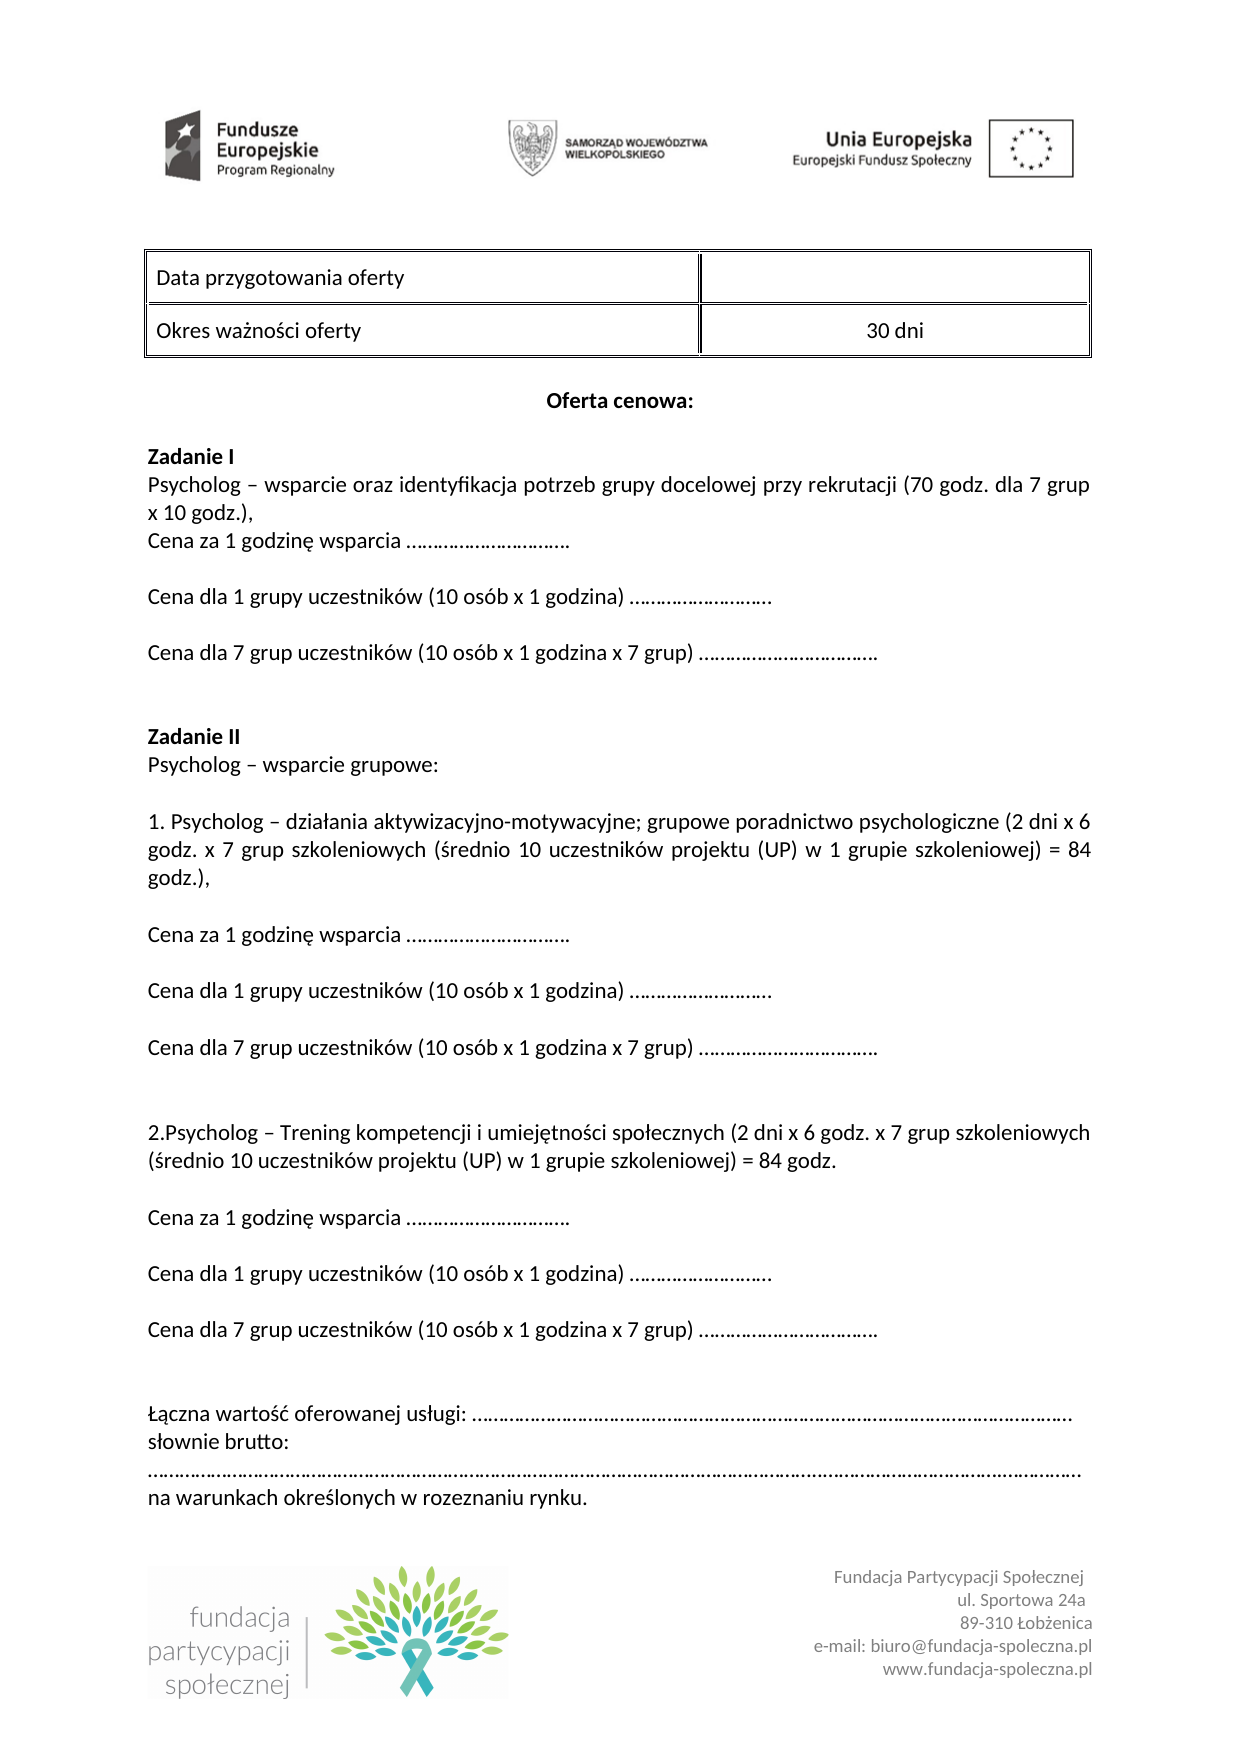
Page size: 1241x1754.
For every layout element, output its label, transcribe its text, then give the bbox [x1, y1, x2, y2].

text Zadanie I [148, 442, 1093, 470]
table_cell 30 dni [700, 302, 1090, 355]
text Psycholog – wsparcie grupowe: [148, 750, 1093, 778]
table_cell [700, 252, 1089, 302]
text Łączna wartość oferowanej usługi: …………………………………………………………………………………………………… [148, 1399, 1093, 1427]
text 1. Psycholog – działania aktywizacyjno-motywacyjne; grupowe poradnictwo psychologiczne (2 dni x 6 godz. x 7 grup szkoleniowych (średnio 10 uczestników projektu (UP) w 1 grupie szkoleniowej) = 84 godz.), [148, 807, 1093, 891]
text Cena dla 7 grup uczestników (10 osób x 1 godzina x 7 grup) ……………………………. [148, 638, 1093, 666]
text 2.Psycholog – Trening kompetencji i umiejętności społecznych (2 dni x 6 godz. x 7 grup szkoleniowych (średnio 10 uczestników projektu (UP) w 1 grupie szkoleniowej) = 84 godz. [148, 1118, 1093, 1174]
text Cena dla 1 grupy uczestników (10 osób x 1 godzina) ……………………… [148, 977, 1093, 1005]
text Cena za 1 godzinę wsparcia …………………………. [148, 921, 1093, 949]
table_cell Okres ważności oferty [145, 302, 700, 355]
text Cena dla 1 grupy uczestników (10 osób x 1 godzina) ……………………… [148, 1259, 1093, 1287]
text Cena dla 1 grupy uczestników (10 osób x 1 godzina) ……………………… [148, 582, 1093, 610]
text Zadanie II [148, 722, 1093, 750]
table_cell Data przygotowania oferty [147, 250, 700, 302]
text na warunkach określonych w rozeznaniu rynku. [148, 1483, 1093, 1511]
picture [147, 1566, 509, 1699]
text Oferta cenowa: [148, 386, 1093, 414]
text słownie brutto: ………………………………………………………………………………………………………………..…………………………….…………… [148, 1427, 1093, 1483]
picture [147, 101, 1081, 196]
text Psycholog – wsparcie oraz identyfikacja potrzeb grupy docelowej przy rekrutacji (70 godz. dla 7 grup x 10 godz.), [148, 470, 1093, 526]
text Cena dla 7 grup uczestników (10 osób x 1 godzina x 7 grup) ……………………………. [148, 1315, 1093, 1343]
text Cena za 1 godzinę wsparcia …………………………. [148, 526, 1093, 554]
text Cena dla 7 grup uczestników (10 osób x 1 godzina x 7 grup) ……………………………. [148, 1033, 1093, 1061]
text Cena za 1 godzinę wsparcia …………………………. [148, 1203, 1093, 1231]
